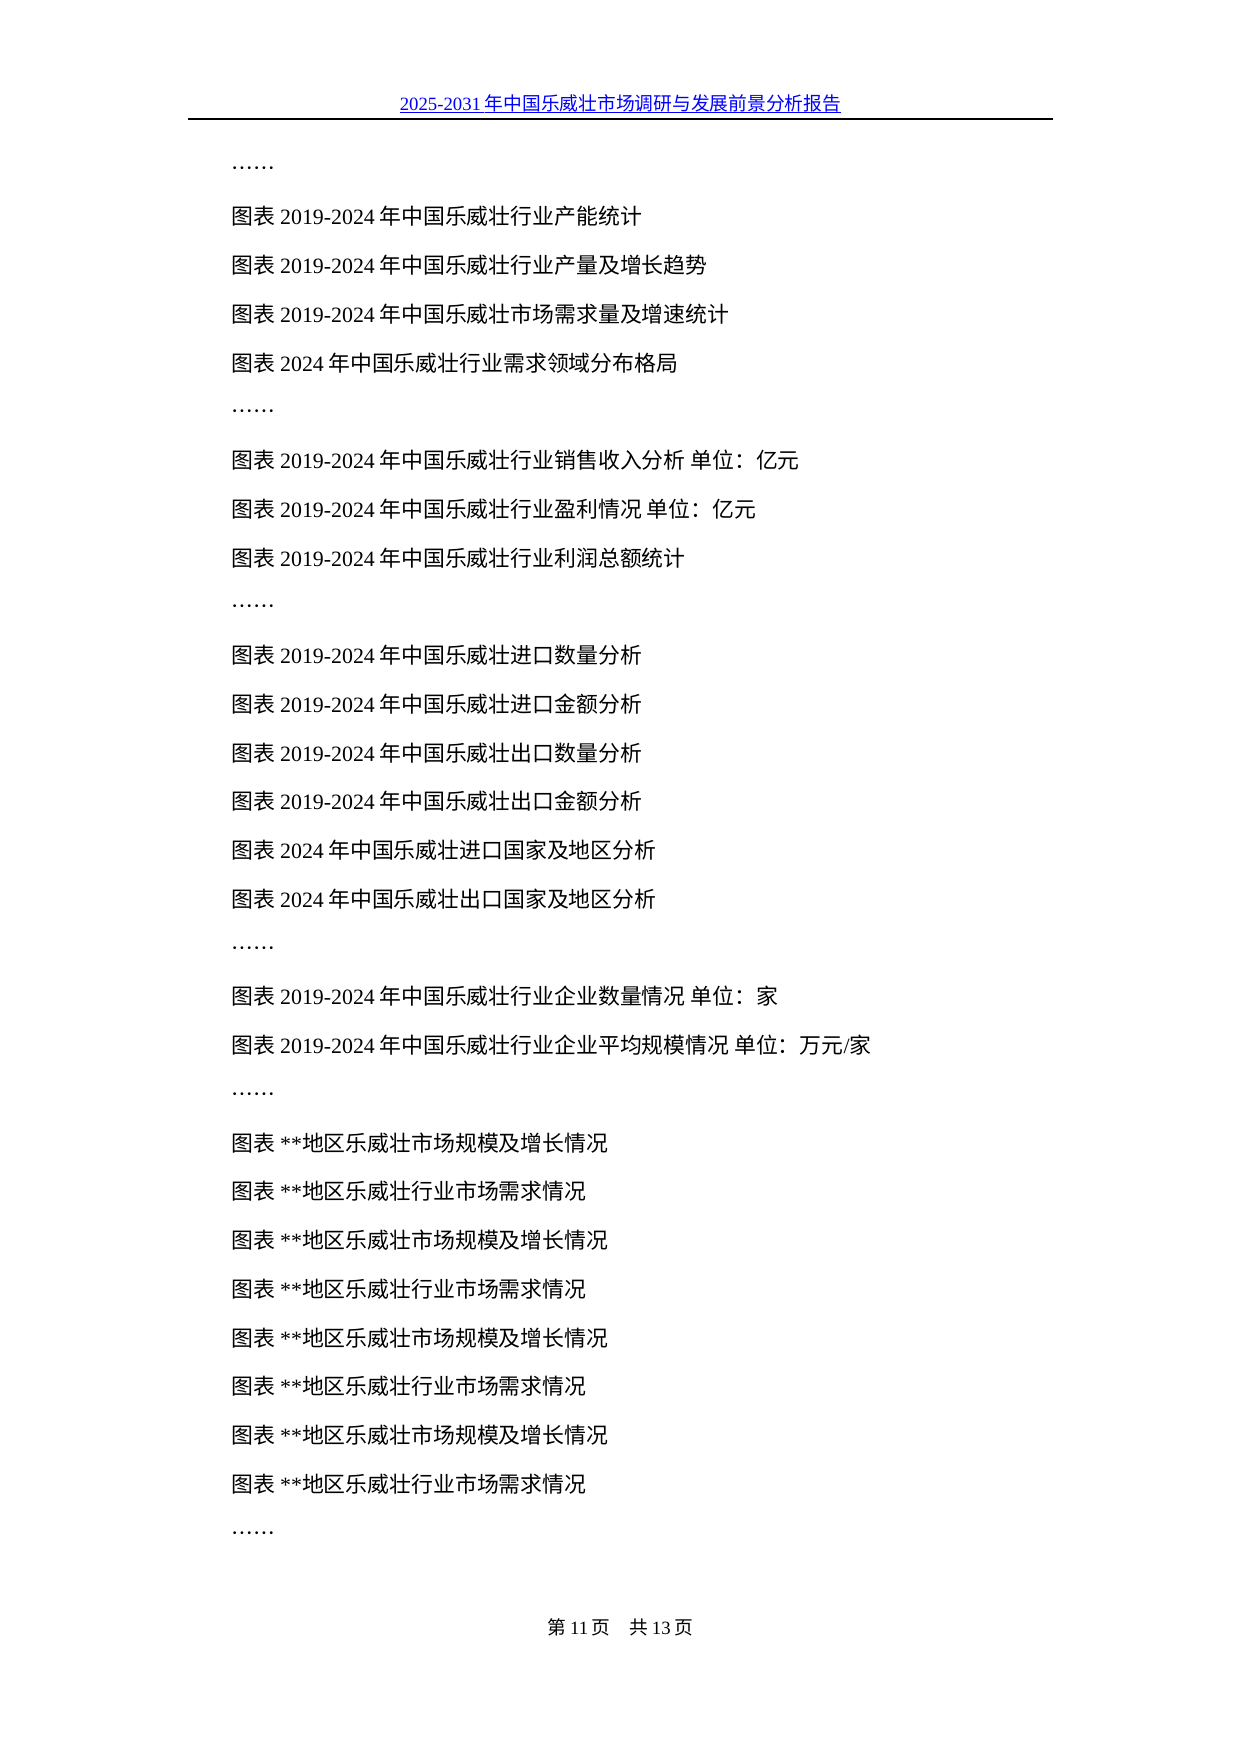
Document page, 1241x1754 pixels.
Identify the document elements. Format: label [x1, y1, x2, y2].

text [187, 150, 1053, 1548]
